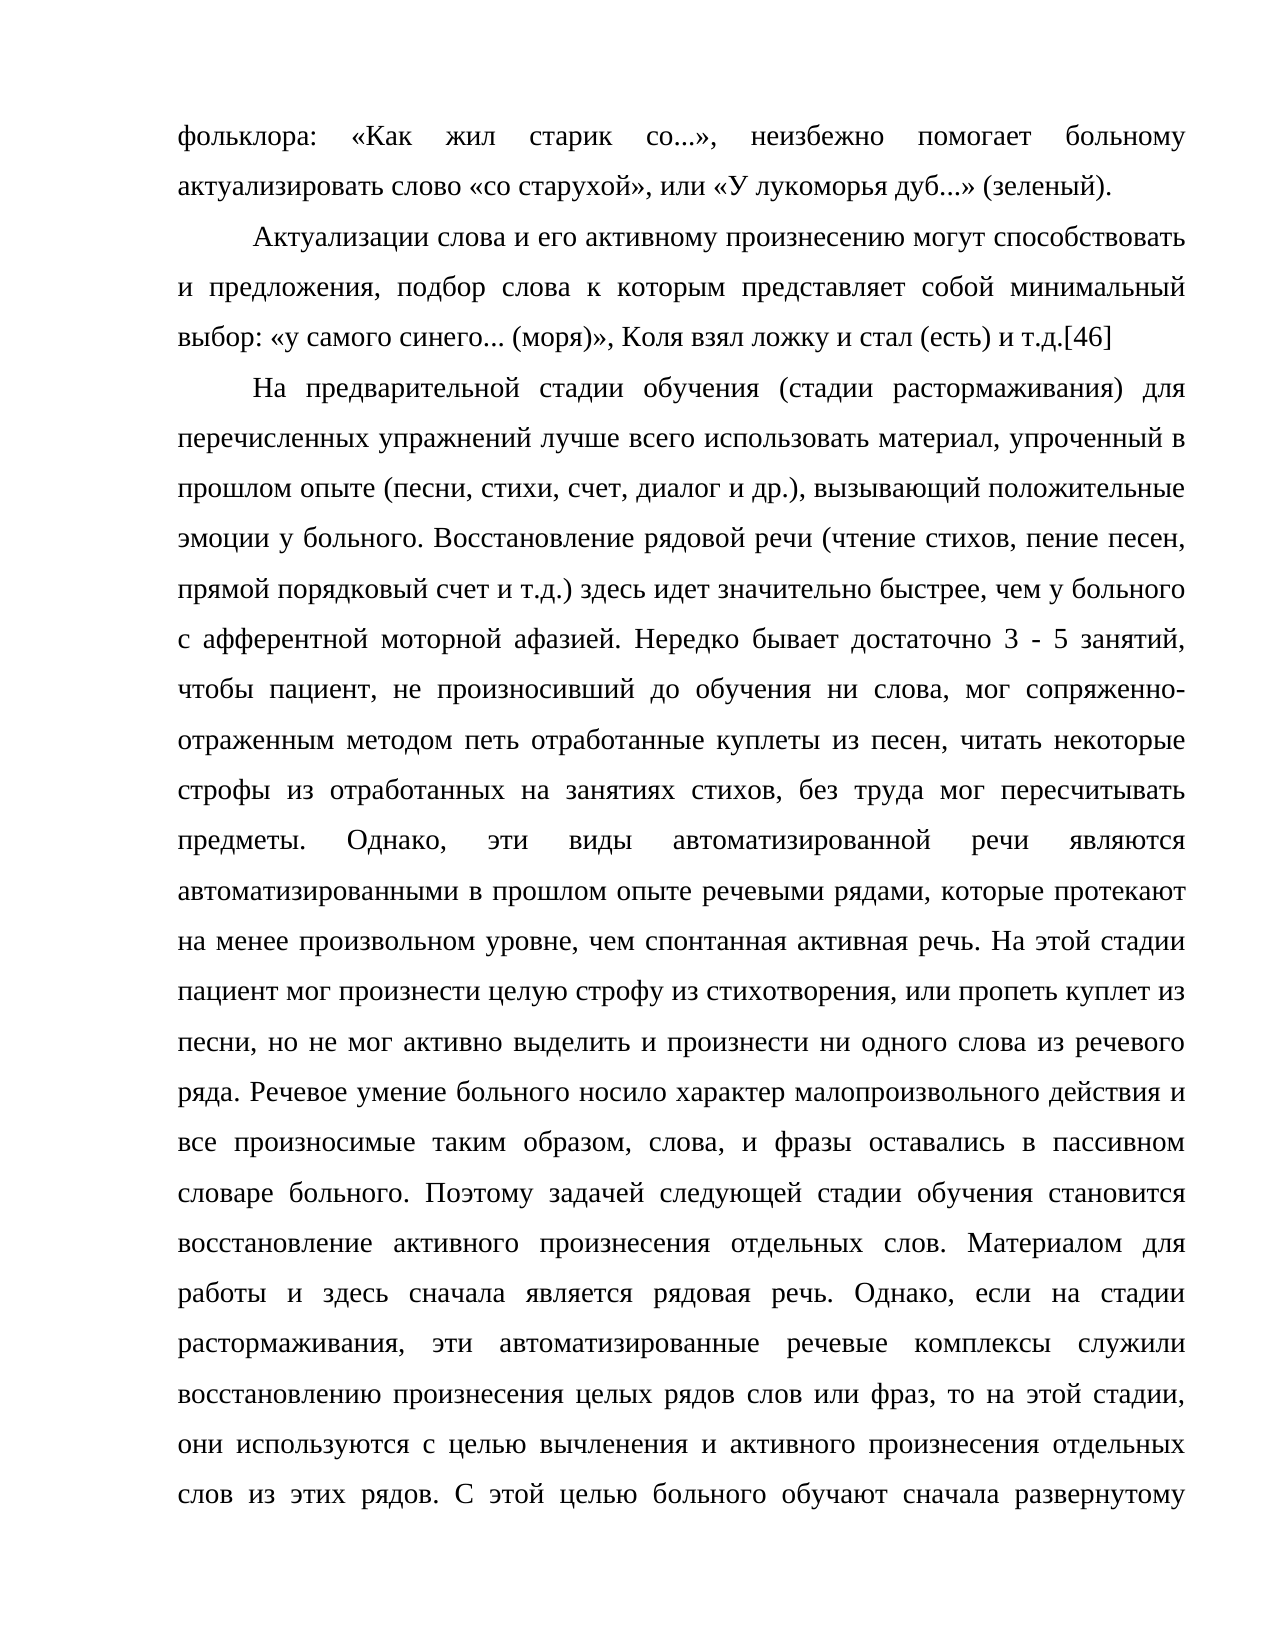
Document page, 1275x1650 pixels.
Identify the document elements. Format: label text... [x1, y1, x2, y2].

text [177, 370, 1186, 1510]
text Актуализации слова и его активному произнесению могут способствовать и предложения, подбор слова к которым представляет собой минимальный выбор: «у самого синего... (моря)», Коля взял ложку и стал (есть) и т.д.[46] [177, 219, 1186, 353]
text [177, 118, 1186, 202]
